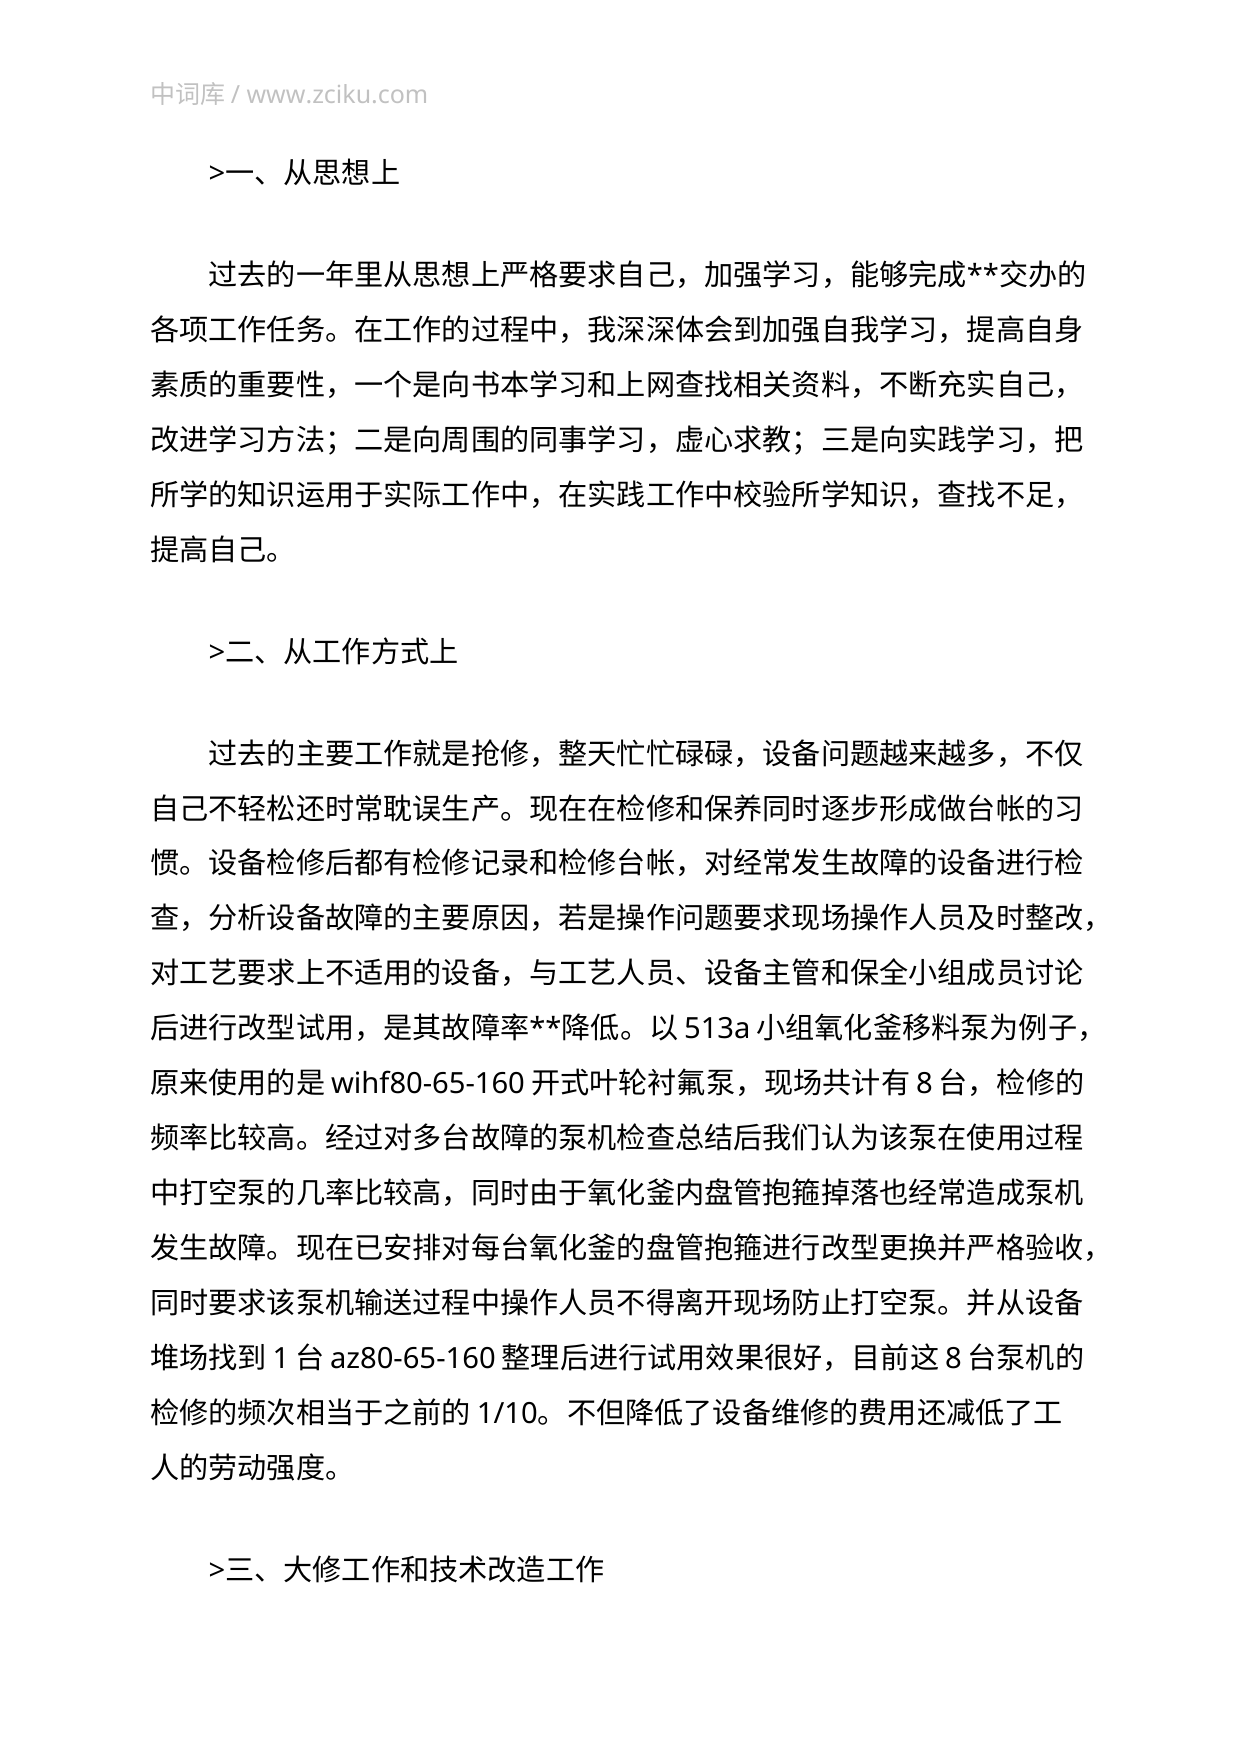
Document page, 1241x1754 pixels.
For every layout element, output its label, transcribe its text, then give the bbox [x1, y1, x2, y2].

text 过去的主要工作就是抢修，整天忙忙碌碌，设备问题越来越多，不仅自己不轻松还时常耽误生产。现在在检修和保养同时逐步形成做台帐的习惯。设备检修后都有检修记录和检修台帐，对经常发生故障的设备进行检查，分析设备故障的主要原因，若是操作问题要求现场操作人员及时整改，对工艺要求上不适用的设备，与工艺人员、设备主管和保全小组成员讨论后进行改型试用，是其故障率**降低。以513a小组氧化釜移料泵为例子，原来使用的是wihf80-65-160开式叶轮衬氟泵，现场共计有8台，检修的频率比较高。经过对多台故障的泵机检查总结后我们认为该泵在使用过程中打空泵的几率比较高，同时由于氧化釜内盘管抱箍掉落也经常造成泵机发生故障。现在已安排对每台氧化釜的盘管抱箍进行改型更换并严格验收，同时要求该泵机输送过程中操作人员不得离开现场防止打空泵。并从设备堆场找到1台az80-65-160整理后进行试用效果很好，目前这8台泵机的检修的频次相当于之前的1/10。不但降低了设备维修的费用还减低了工人的劳动强度。 [150, 730, 1090, 1487]
text >三、大修工作和技术改造工作 [150, 1546, 1090, 1588]
text 过去的一年里从思想上严格要求自己，加强学习，能够完成**交办的各项工作任务。在工作的过程中，我深深体会到加强自我学习，提高自身素质的重要性，一个是向书本学习和上网查找相关资料，不断充实自己，改进学习方法；二是向周围的同事学习，虚心求教；三是向实践学习，把所学的知识运用于实际工作中，在实践工作中校验所学知识，查找不足，提高自己。 [150, 252, 1090, 569]
text >二、从工作方式上 [150, 628, 1090, 671]
text >一、从思想上 [150, 150, 1090, 192]
